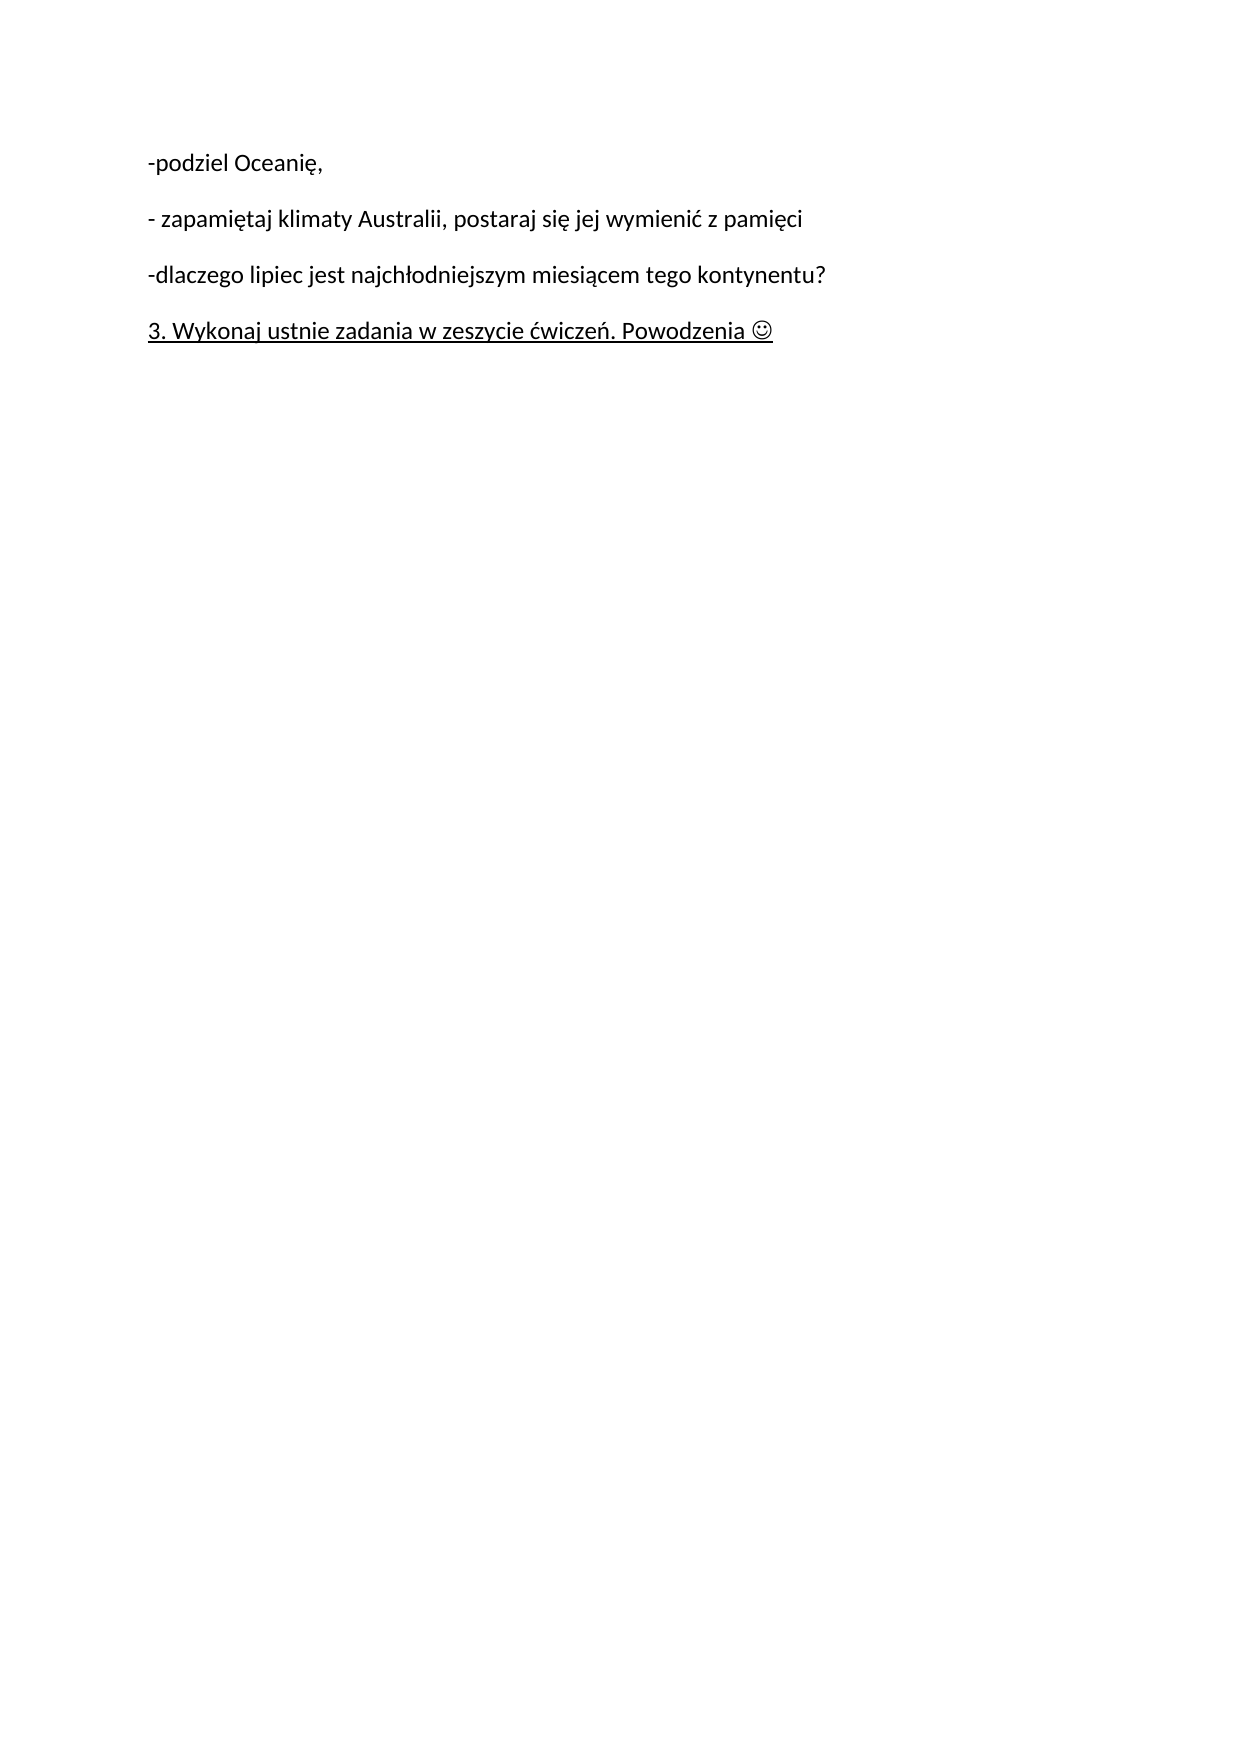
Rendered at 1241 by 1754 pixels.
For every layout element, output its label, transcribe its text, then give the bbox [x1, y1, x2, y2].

text 3. Wykonaj ustnie zadania w zeszycie ćwiczeń. Powodzenia [148, 315, 1093, 346]
text - zapamiętaj klimaty Australii, postaraj się jej wymienić z pamięci [148, 203, 1093, 234]
text -dlaczego lipiec jest najchłodniejszym miesiącem tego kontynentu? [148, 259, 1093, 290]
text -podziel Oceanię, [148, 148, 1093, 178]
